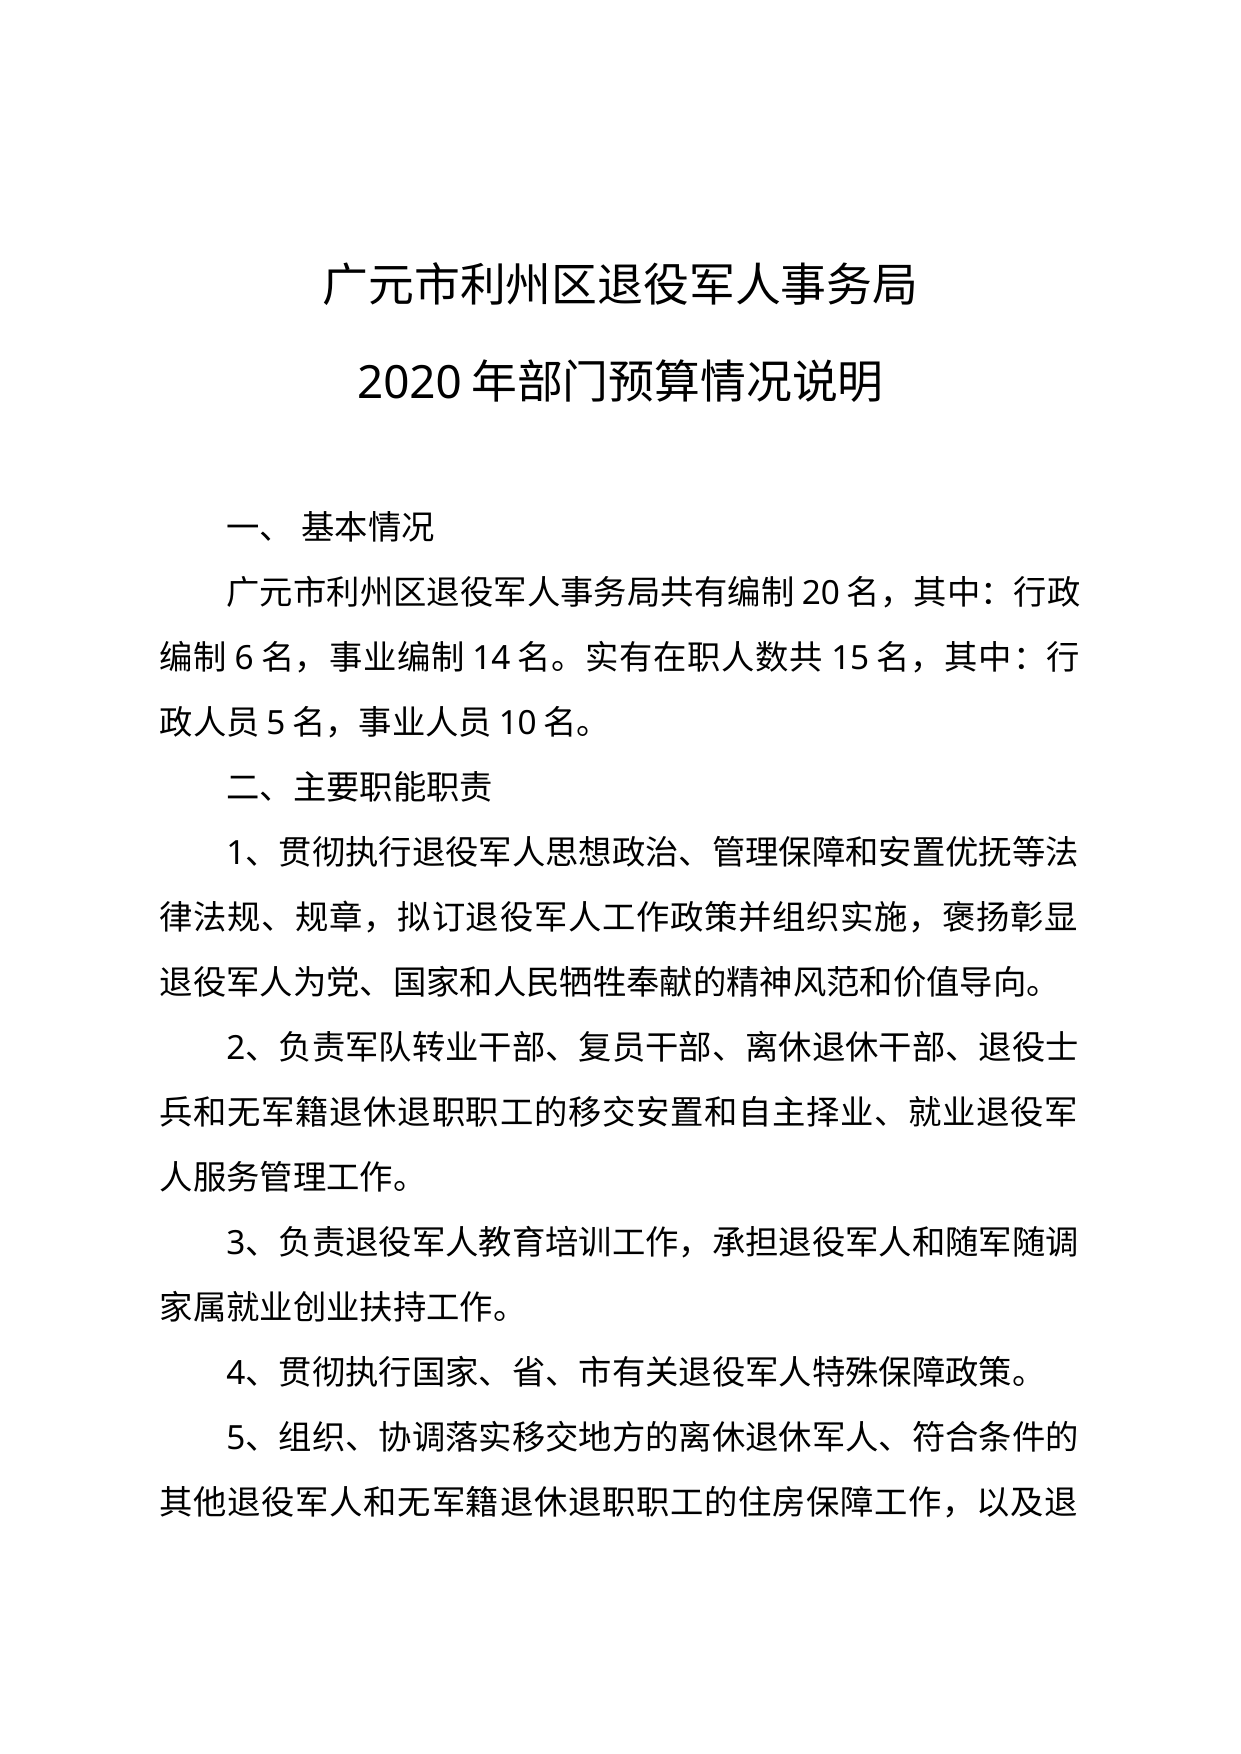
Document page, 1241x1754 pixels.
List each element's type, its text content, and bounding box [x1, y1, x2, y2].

text 1、贯彻执行退役军人思想政治、管理保障和安置优抚等法律法规、规章，拟订退役军人工作政策并组织实施，褒扬彰显退役军人为党、国家和人民牺牲奉献的精神风范和价值导向。 [159, 818, 1081, 1013]
text 广元市利州区退役军人事务局共有编制20名，其中：行政编制6名，事业编制14名。实有在职人数共15名，其中：行政人员5名，事业人员10名。 [159, 558, 1081, 753]
text 2、负责军队转业干部、复员干部、离休退休干部、退役士兵和无军籍退休退职职工的移交安置和自主择业、就业退役军人服务管理工作。 [159, 1013, 1081, 1208]
text 2020年部门预算情况说明 [159, 330, 1081, 428]
text 二、主要职能职责 [159, 753, 1081, 818]
text 广元市利州区退役军人事务局 [159, 233, 1081, 330]
list 基本情况 [226, 493, 1081, 558]
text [159, 1403, 1081, 1533]
text 4、贯彻执行国家、省、市有关退役军人特殊保障政策。 [159, 1338, 1081, 1403]
text 3、负责退役军人教育培训工作，承担退役军人和随军随调家属就业创业扶持工作。 [159, 1208, 1081, 1338]
